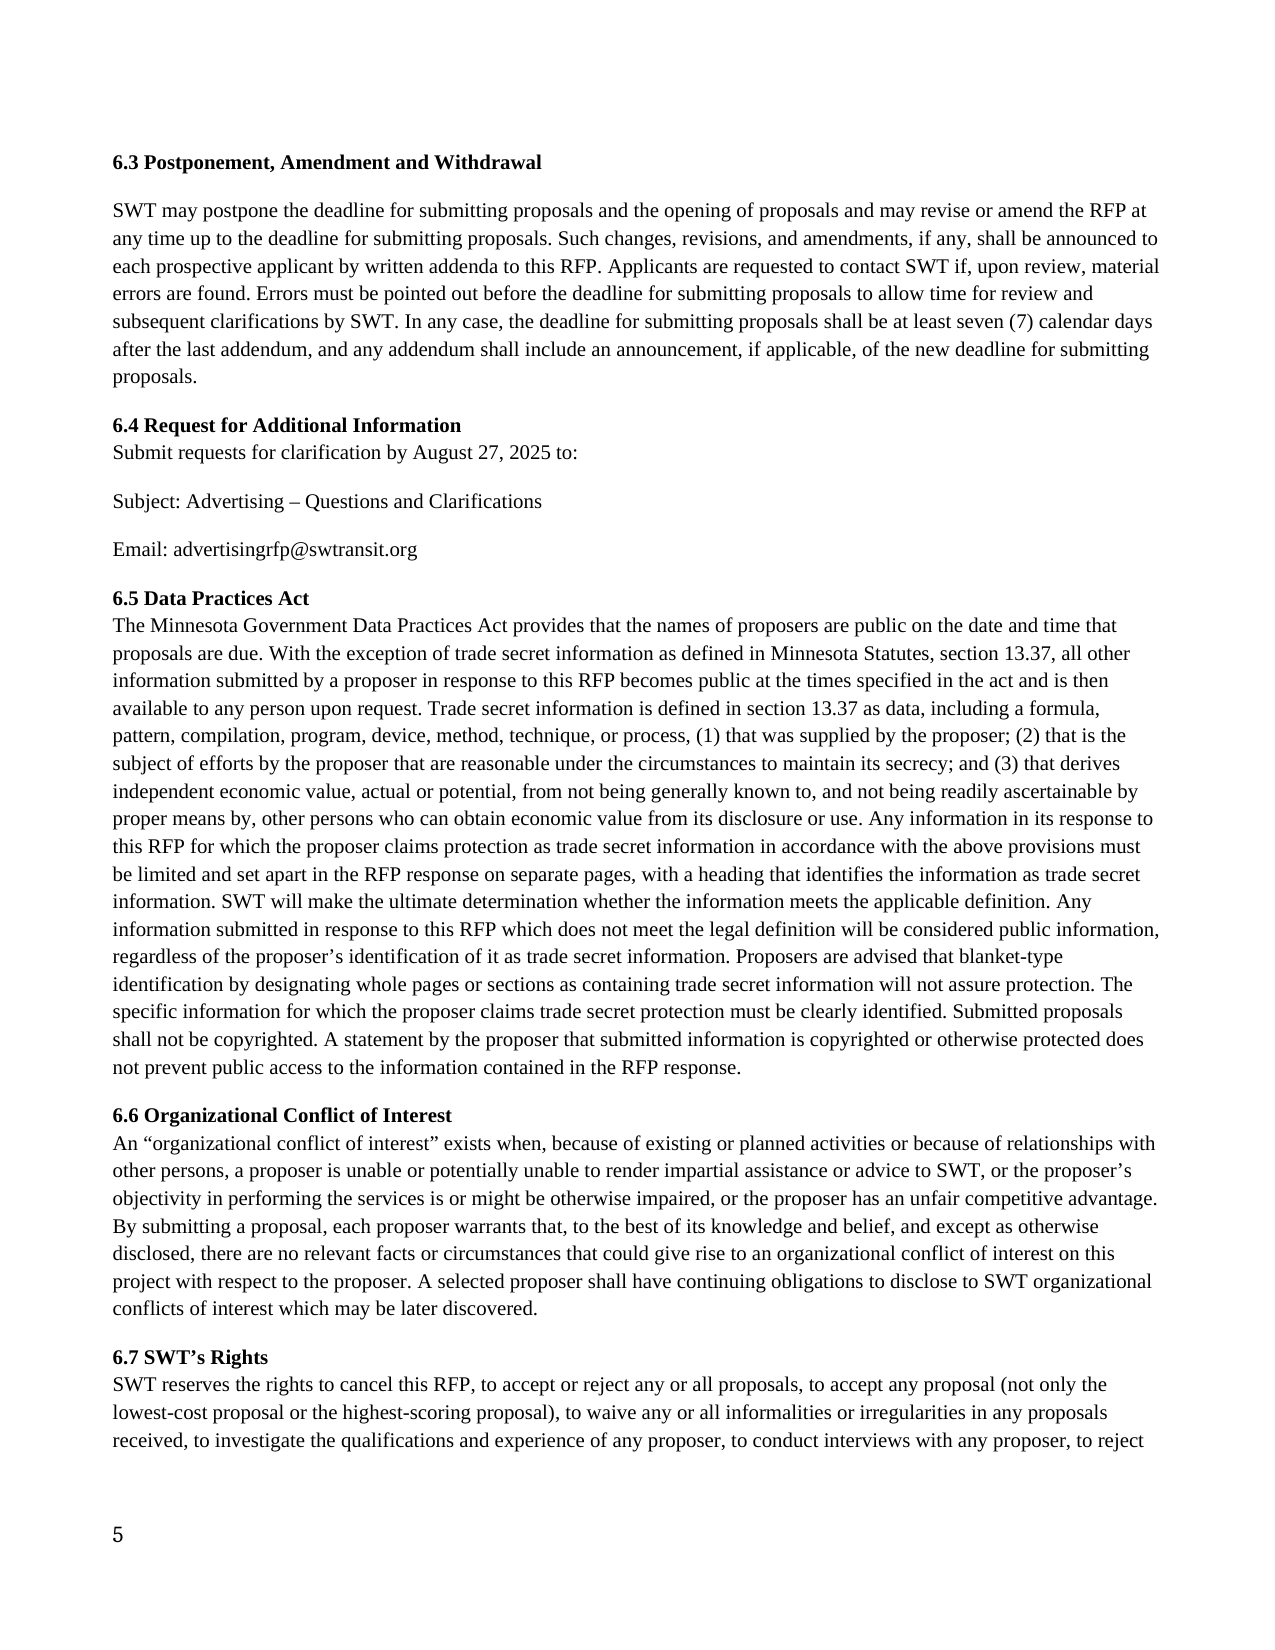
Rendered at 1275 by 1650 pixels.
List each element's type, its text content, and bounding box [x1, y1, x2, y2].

subtitle 6.6 Organizational Conflict of Interest [112, 1103, 1162, 1127]
text Submit requests for clarification by August 27, 2025 to: [112, 440, 1162, 464]
text Subject: Advertising – Questions and Clarifications [112, 488, 1162, 513]
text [112, 1372, 1162, 1452]
subtitle 6.5 Data Practices Act [112, 585, 1162, 609]
text The Minnesota Government Data Practices Act provides that the names of proposers are public on the date and time that proposals are due. With the exception of trade secret information as defined in Minnesota Statutes, section 13.37, all other information submitted by a proposer in response to this RFP becomes public at the times specified in the act and is then available to any person upon request. Trade secret information is defined in section 13.37 as data, including a formula, pattern, compilation, program, device, method, technique, or process, (1) that was supplied by the proposer; (2) that is the subject of efforts by the proposer that are reasonable under the circumstances to maintain its secrecy; and (3) that derives independent economic value, actual or potential, from not being generally known to, and not being readily ascertainable by proper means by, other persons who can obtain economic value from its disclosure or use. Any information in its response to this RFP for which the proposer claims protection as trade secret information in accordance with the above provisions must be limited and set apart in the RFP response on separate pages, with a heading that identifies the information as trade secret information. SWT will make the ultimate determination whether the information meets the applicable definition. Any information submitted in response to this RFP which does not meet the legal definition will be considered public information, regardless of the proposer’s identification of it as trade secret information. Proposers are advised that blanket-type identification by designating whole pages or sections as containing trade secret information will not assure protection. The specific information for which the proposer claims trade secret protection must be clearly identified. Submitted proposals shall not be copyrighted. A statement by the proposer that submitted information is copyrighted or otherwise protected does not prevent public access to the information contained in the RFP response. [112, 613, 1162, 1079]
text Email: advertisingrfp@swtransit.org [112, 537, 1162, 561]
subtitle 6.3 Postponement, Amendment and Withdrawal [112, 150, 1162, 174]
subtitle 6.7 SWT’s Rights [112, 1345, 1162, 1369]
text An “organizational conflict of interest” exists when, because of existing or planned activities or because of relationships with other persons, a proposer is unable or potentially unable to render impartial assistance or advice to SWT, or the proposer’s objectivity in performing the services is or might be otherwise impaired, or the proposer has an unfair competitive advantage. By submitting a proposal, each proposer warrants that, to the best of its knowledge and belief, and except as otherwise disclosed, there are no relevant facts or circumstances that could give rise to an organizational conflict of interest on this project with respect to the proposer. A selected proposer shall have continuing obligations to disclose to SWT organizational conflicts of interest which may be later discovered. [112, 1131, 1162, 1320]
subtitle 6.4 Request for Additional Information [112, 412, 1162, 437]
subtitle SWT may postpone the deadline for submitting proposals and the opening of proposals and may revise or amend the RFP at any time up to the deadline for submitting proposals. Such changes, revisions, and amendments, if any, shall be announced to each prospective applicant by written addenda to this RFP. Applicants are requested to contact SWT if, upon review, material errors are found. Errors must be pointed out before the deadline for submitting proposals to allow time for review and subsequent clarifications by SWT. In any case, the deadline for submitting proposals shall be at least seven (7) calendar days after the last addendum, and any addendum shall include an announcement, if applicable, of the new deadline for submitting proposals. [112, 198, 1162, 388]
